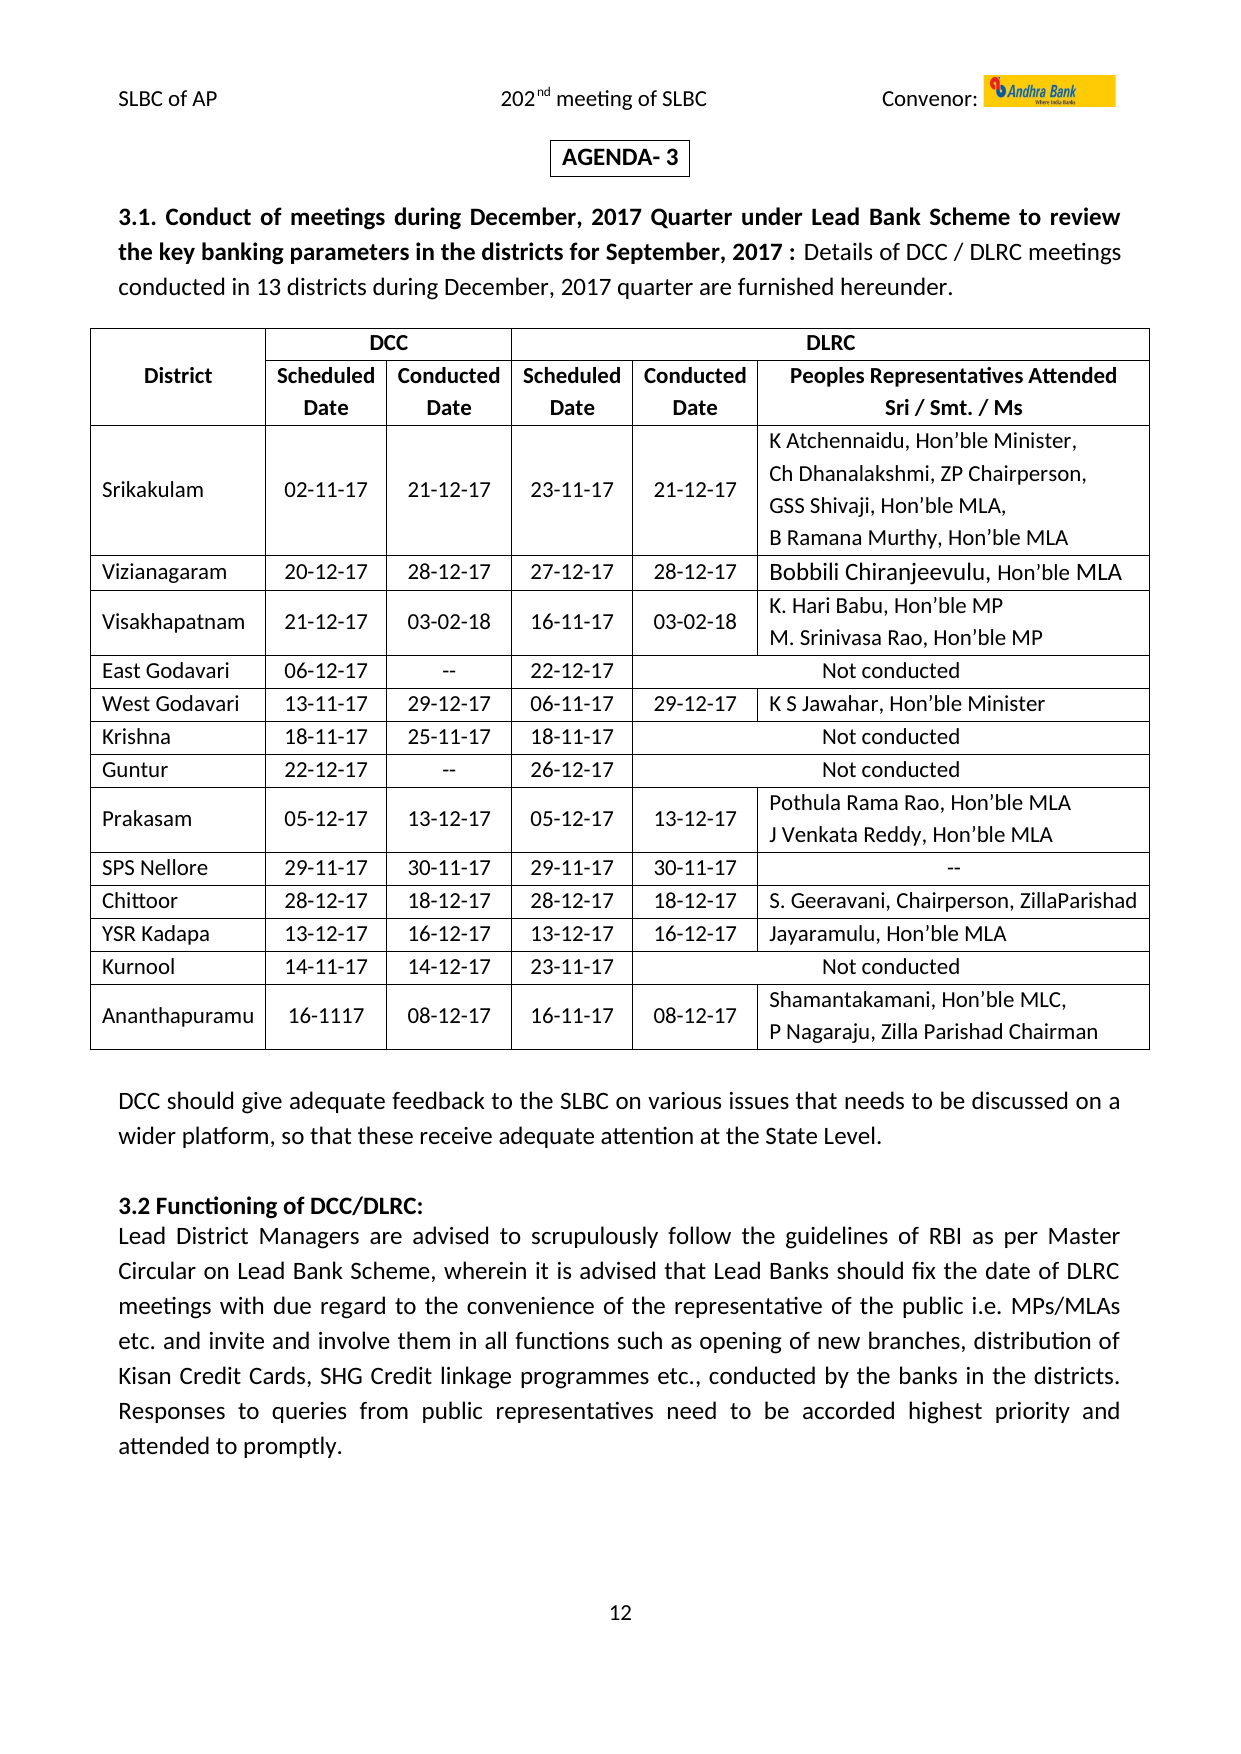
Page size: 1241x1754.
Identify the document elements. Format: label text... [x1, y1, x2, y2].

table_cell -- [758, 853, 1149, 885]
table_cell Pothula Rama Rao, Hon’ble MLA J Venkata Reddy, Hon’ble MLA [758, 788, 1149, 852]
table_cell 05-12-17 [512, 788, 632, 852]
table_cell Scheduled Date [266, 361, 386, 425]
table_cell 25-11-17 [387, 722, 511, 754]
table_cell Not conducted [633, 952, 1149, 984]
table_cell K S Jawahar, Hon’ble Minister [758, 689, 1149, 721]
table_header DCC [266, 329, 511, 360]
text 3.2 Functioning of DCC/DLRC: [118, 1190, 1122, 1221]
table_cell Visakhapatnam [91, 591, 265, 655]
table_cell Ananthapuramu [91, 985, 265, 1049]
picture [983, 75, 1116, 107]
table_cell East Godavari [91, 656, 265, 688]
table_header AGENDA- 3 [551, 141, 689, 176]
table_cell Guntur [91, 755, 265, 787]
table_cell 27-12-17 [512, 556, 632, 590]
table_cell 13-12-17 [266, 919, 386, 951]
table_cell 29-11-17 [512, 853, 632, 885]
table_cell 08-12-17 [633, 985, 757, 1049]
table_cell 13-12-17 [387, 788, 511, 852]
table_cell 28-12-17 [266, 886, 386, 918]
table_cell Vizianagaram [91, 556, 265, 590]
table_cell 21-12-17 [633, 426, 757, 555]
table_cell 02-11-17 [266, 426, 386, 555]
table_cell 23-11-17 [512, 952, 632, 984]
table_cell 16-11-17 [512, 591, 632, 655]
table_cell Chittoor [91, 886, 265, 918]
table_cell S. Geeravani, Chairperson, ZillaParishad [758, 886, 1149, 918]
text DCC should give adequate feedback to the SLBC on various issues that needs to be discussed on a wider platform, so that these receive adequate attention at the State Level. [118, 1085, 1122, 1151]
table_cell 14-12-17 [387, 952, 511, 984]
table_cell 16-11-17 [512, 985, 632, 1049]
table_cell YSR Kadapa [91, 919, 265, 951]
table_cell 28-12-17 [633, 556, 757, 590]
table_cell Scheduled Date [512, 361, 632, 425]
table_cell Not conducted [633, 755, 1149, 787]
table_cell 16-12-17 [387, 919, 511, 951]
table_cell 18-11-17 [512, 722, 632, 754]
table_cell 03-02-18 [387, 591, 511, 655]
table_cell 21-12-17 [387, 426, 511, 555]
table_cell 06-12-17 [266, 656, 386, 688]
table_cell Peoples Representatives Attended Sri / Smt. / Ms [758, 361, 1149, 425]
table_cell 18-11-17 [266, 722, 386, 754]
table_cell 22-12-17 [266, 755, 386, 787]
table_cell Kurnool [91, 952, 265, 984]
table_cell 14-11-17 [266, 952, 386, 984]
table_cell 18-12-17 [387, 886, 511, 918]
table_cell 26-12-17 [512, 755, 632, 787]
table_cell West Godavari [91, 689, 265, 721]
table_cell Prakasam [91, 788, 265, 852]
text Lead District Managers are advised to scrupulously follow the guidelines of RBI as per Master Circular on Lead Bank Scheme, wherein it is advised that Lead Banks should fix the date of DLRC meetings with due regard to the convenience of the representative of the public i.e. MPs/MLAs etc. and invite and involve them in all functions such as opening of new branches, distribution of Kisan Credit Cards, SHG Credit linkage programmes etc., conducted by the banks in the districts. Responses to queries from public representatives need to be accorded highest priority and attended to promptly. [118, 1221, 1122, 1461]
table_cell 16-12-17 [633, 919, 757, 951]
table_cell 29-12-17 [633, 689, 757, 721]
table_cell 29-11-17 [266, 853, 386, 885]
table_cell 23-11-17 [512, 426, 632, 555]
table_cell 13-12-17 [512, 919, 632, 951]
table_cell 20-12-17 [266, 556, 386, 590]
table_cell 29-12-17 [387, 689, 511, 721]
table_cell Jayaramulu, Hon’ble MLA [758, 919, 1149, 951]
table_cell 30-11-17 [387, 853, 511, 885]
table_cell Bobbili Chiranjeevulu, Hon’ble MLA [758, 556, 1149, 590]
table_cell Not conducted [633, 722, 1149, 754]
table_cell 30-11-17 [633, 853, 757, 885]
text 3.1. Conduct of meetings during December, 2017 Quarter under Lead Bank Scheme to review the key banking parameters in the districts for September, 2017 : Details of DCC / DLRC meetings conducted in 13 districts during December, 2017 quarter are furnished hereunder. [118, 202, 1122, 302]
table_cell 18-12-17 [633, 886, 757, 918]
table_cell 13-11-17 [266, 689, 386, 721]
table_cell Krishna [91, 722, 265, 754]
table_cell K. Hari Babu, Hon’ble MP M. Srinivasa Rao, Hon’ble MP [758, 591, 1149, 655]
table_cell Conducted Date [633, 361, 757, 425]
table_cell 28-12-17 [512, 886, 632, 918]
table_cell Srikakulam [91, 426, 265, 555]
table_cell 21-12-17 [266, 591, 386, 655]
table_cell Not conducted [633, 656, 1149, 688]
table_cell 05-12-17 [266, 788, 386, 852]
table_cell 16-1117 [266, 985, 386, 1049]
table_cell 22-12-17 [512, 656, 632, 688]
table_cell 13-12-17 [633, 788, 757, 852]
table_cell 08-12-17 [387, 985, 511, 1049]
table_cell K Atchennaidu, Hon’ble Minister, Ch Dhanalakshmi, ZP Chairperson, GSS Shivaji, Hon’ble MLA, B Ramana Murthy, Hon’ble MLA [758, 426, 1149, 555]
table_header DLRC [512, 329, 1149, 360]
table_cell Conducted Date [387, 361, 511, 425]
table_cell 28-12-17 [387, 556, 511, 590]
table_header District [91, 329, 265, 425]
table_cell 03-02-18 [633, 591, 757, 655]
table_cell SPS Nellore [91, 853, 265, 885]
table_cell Shamantakamani, Hon’ble MLC, P Nagaraju, Zilla Parishad Chairman [758, 985, 1149, 1049]
table_cell 06-11-17 [512, 689, 632, 721]
table_cell -- [387, 755, 511, 787]
table_cell -- [387, 656, 511, 688]
